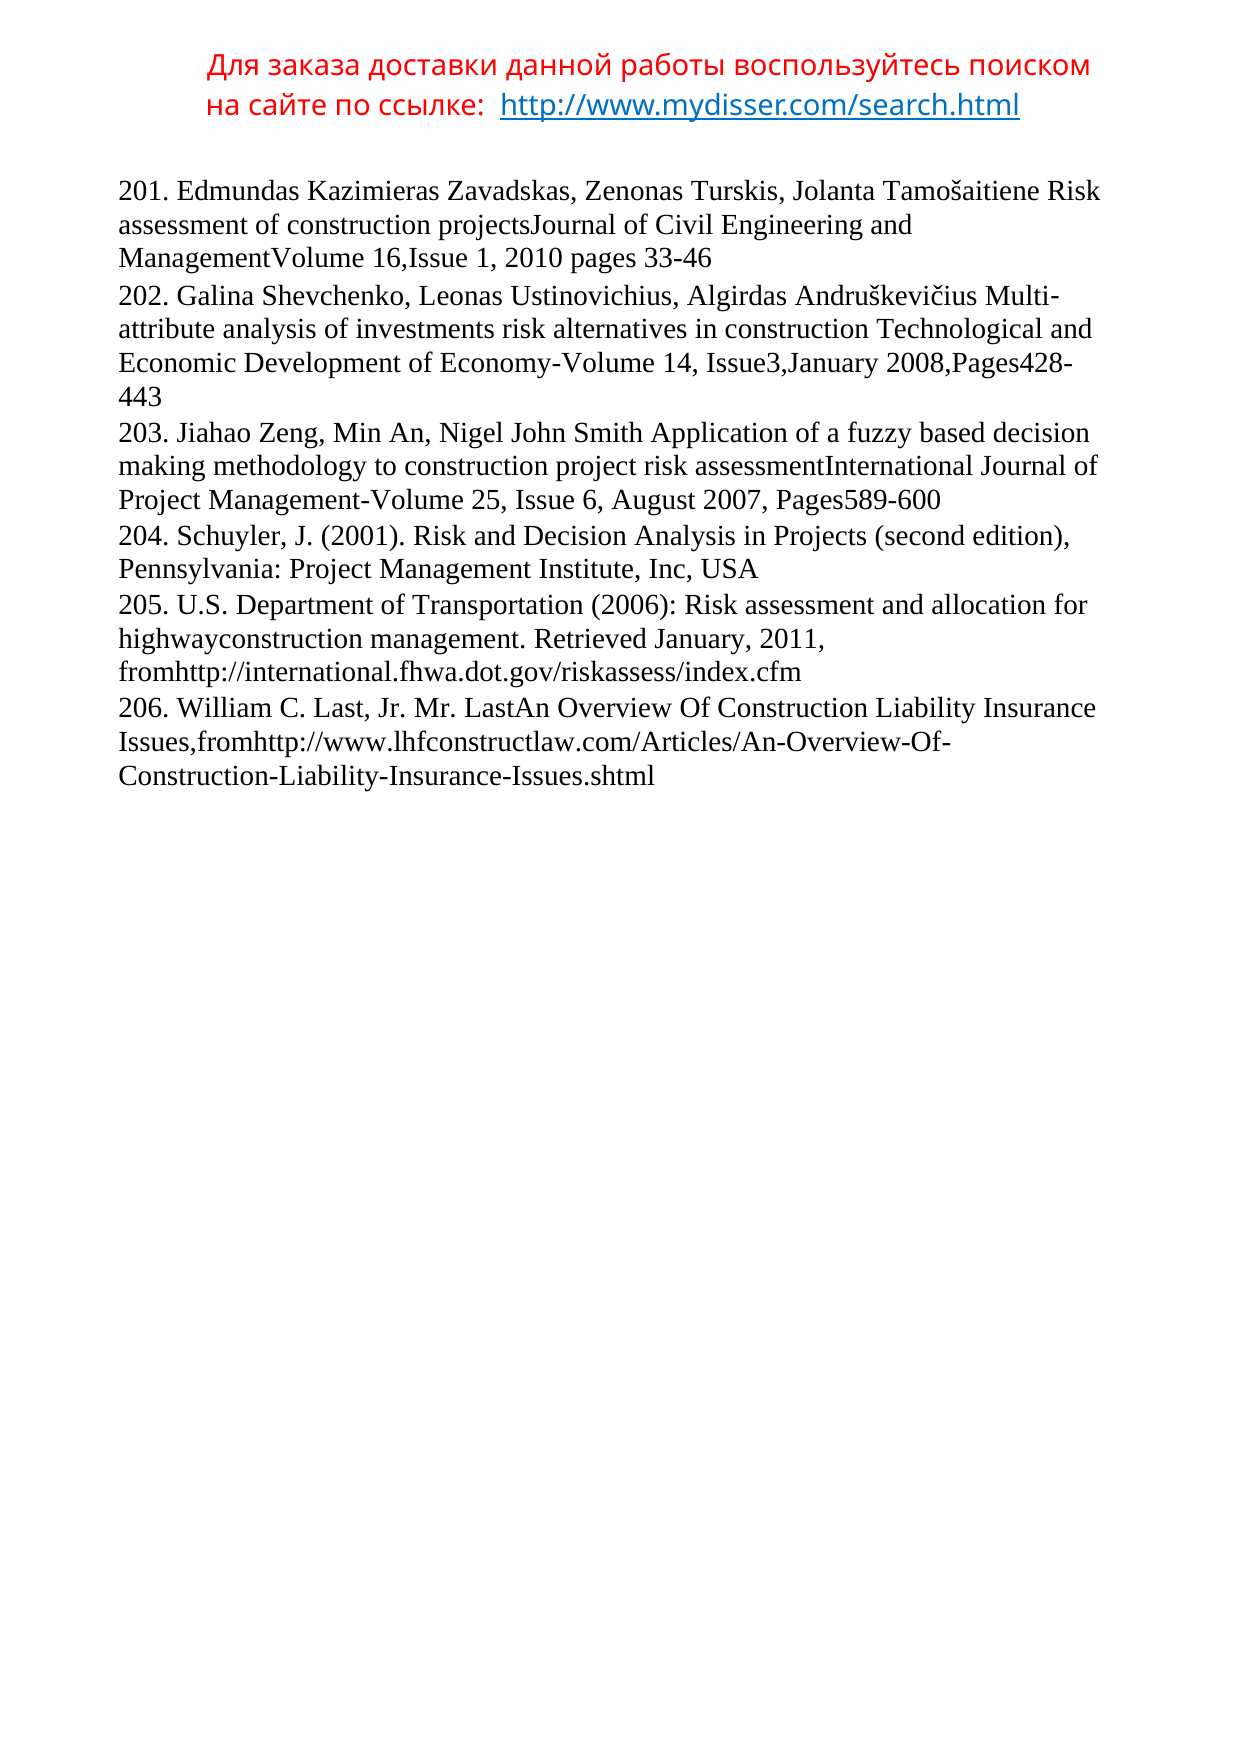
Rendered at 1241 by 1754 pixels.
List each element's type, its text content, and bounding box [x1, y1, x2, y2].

text 204. Schuyler, J. (2001). Risk and Decision Analysis in Projects (second edition), Pennsylvania: Project Management Institute, Inc, USA [118, 518, 1107, 585]
text 205. U.S. Department of Transportation (2006): Risk assessment and allocation for highwayconstruction management. Retrieved January, 2011, fromhttp://international.fhwa.dot.gov/riskassess/index.cfm [118, 587, 1107, 688]
text 203. Jiahao Zeng, Min An, Nigel John Smith Application of a fuzzy based decision making methodology to construction project risk assessmentInternational Journal of Project Management-Volume 25, Issue 6, August 2007, Pages589-600 [118, 415, 1107, 515]
text 206. William C. Last, Jr. Mr. LastAn Overview Of Construction Liability Insurance Issues,fromhttp://www.lhfconstructlaw.com/Articles/An-Overview-Of-Construction-Liability-Insurance-Issues.shtml [118, 691, 1107, 791]
text 202. Galina Shevchenko, Leonas Ustinovichius, Algirdas Andruškevičius Multi‐attribute analysis of investments risk alternatives in construction Technological and Economic Development of Economy-Volume 14, Issue3,January 2008,Pages428-443 [118, 276, 1107, 412]
text 201. Edmundas Kazimieras Zavadskas, Zenonas Turskis, Jolanta Tamošaitiene Risk assessment of construction projectsJournal of Civil Engineering and ManagementVolume 16,Issue 1, 2010 pages 33-46 [118, 173, 1107, 274]
